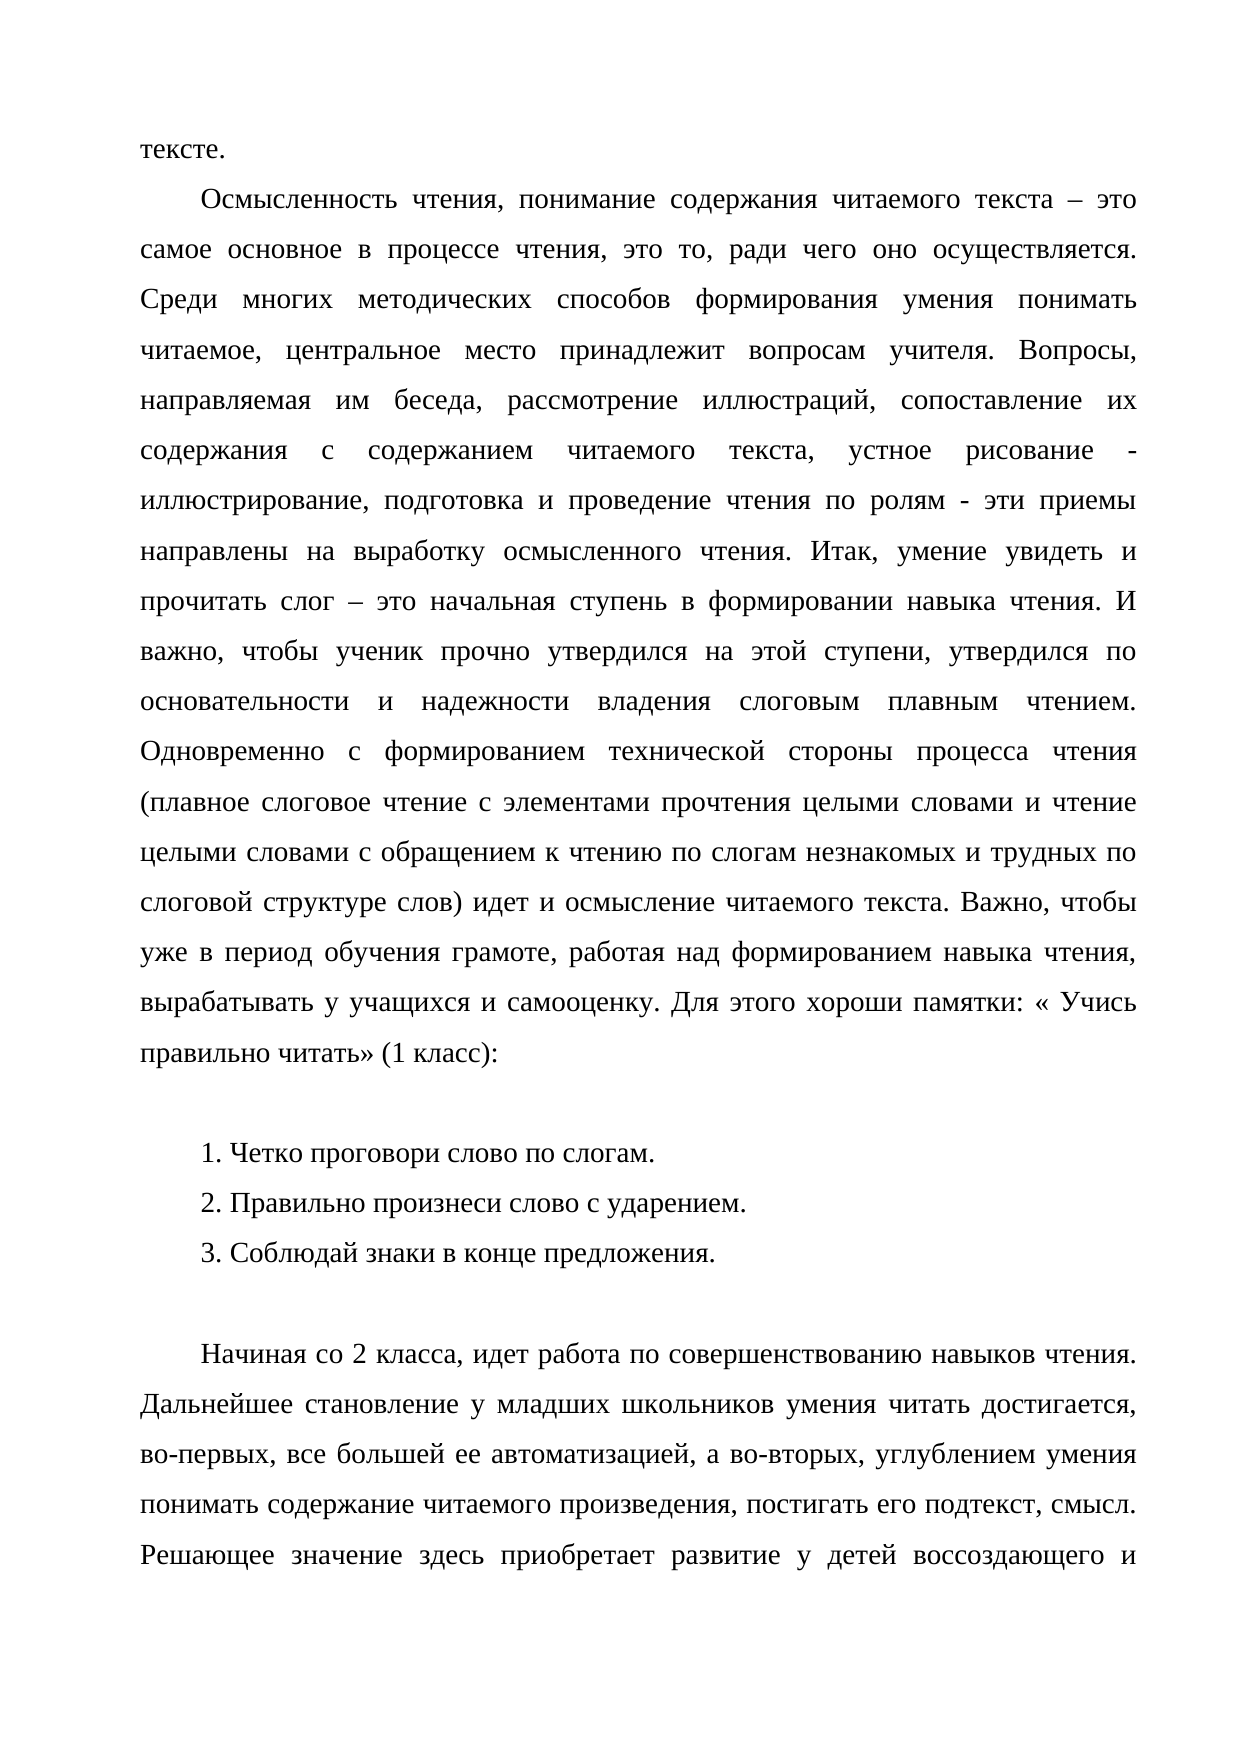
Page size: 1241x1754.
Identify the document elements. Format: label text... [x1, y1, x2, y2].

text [140, 1323, 1138, 1574]
text 2. Правильно произнеси слово с ударением. [140, 1172, 1138, 1223]
text Осмысленность чтения, понимание содержания читаемого текста – это самое основное в процессе чтения, это то, ради чего оно осуществляется. Среди многих методических способов формирования умения понимать читаемое, центральное место принадлежит вопросам учителя. Вопросы, направляемая им беседа, рассмотрение иллюстраций, сопоставление их содержания с содержанием читаемого текста, устное рисование - иллюстрирование, подготовка и проведение чтения по ролям - эти приемы направлены на выработку осмысленного чтения. Итак, умение увидеть и прочитать слог – это начальная ступень в формировании навыка чтения. И важно, чтобы ученик прочно утвердился на этой ступени, утвердился по основательности и надежности владения слоговым плавным чтением. Одновременно с формированием технической стороны процесса чтения (плавное слоговое чтение с элементами прочтения целыми словами и чтение целыми словами с обращением к чтению по слогам незнакомых и трудных по слоговой структуре слов) идет и осмысление читаемого текста. Важно, чтобы уже в период обучения грамоте, работая над формированием навыка чтения, вырабатывать у учащихся и самооценку. Для этого хороши памятки: « Учись правильно читать» (1 класс): [140, 168, 1138, 1072]
text 1. Четко проговори слово по слогам. [140, 1122, 1138, 1172]
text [140, 118, 1138, 168]
text 3. Соблюдай знаки в конце предложения. [140, 1223, 1138, 1273]
